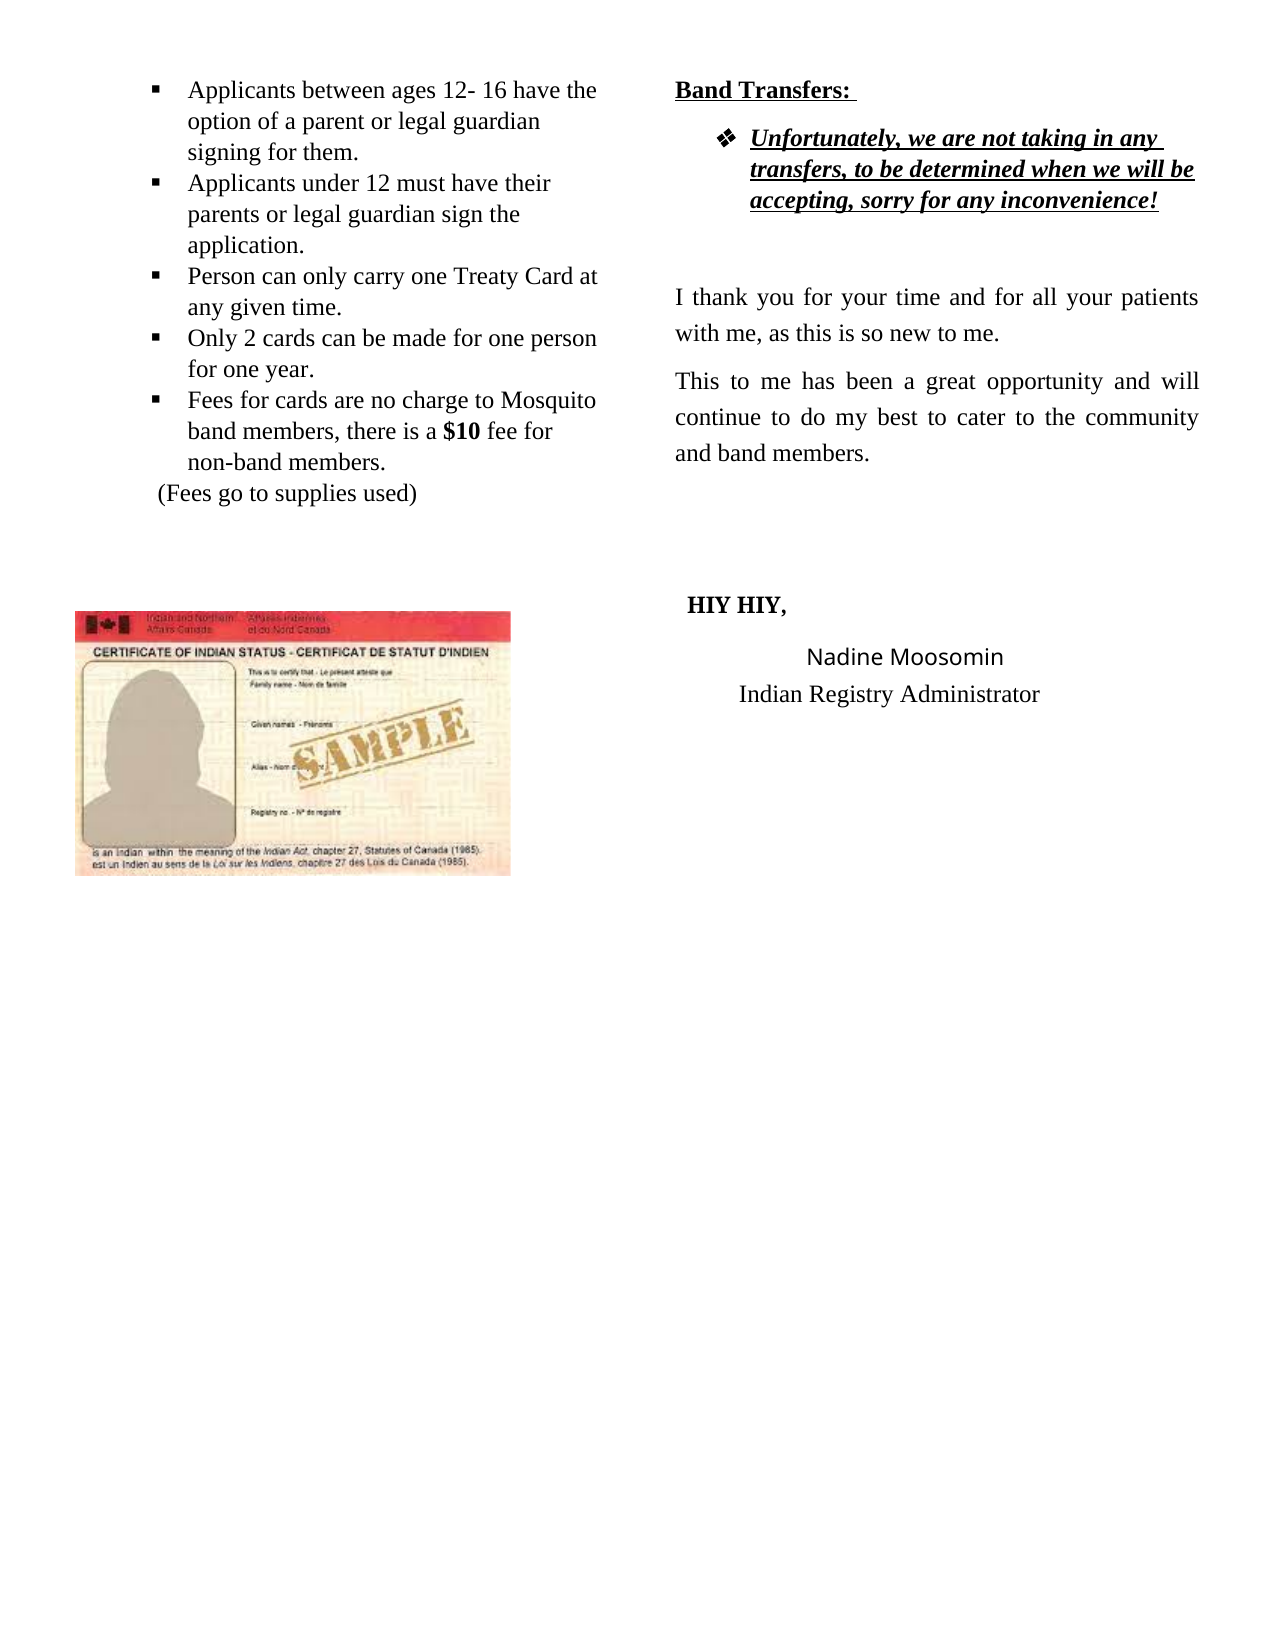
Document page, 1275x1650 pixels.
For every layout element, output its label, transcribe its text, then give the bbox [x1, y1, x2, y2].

list Applicants between ages 12- 16 have the option of a parent or legal guardian signing for them. [150, 75, 600, 166]
list Only 2 cards can be made for one person for one year. [150, 323, 600, 383]
list (Fees go to supplies used) [157, 478, 600, 507]
list Unfortunately, we are not taking in any transfers, to be determined when we will be accepting, sorry for any inconvenience! [712, 123, 1200, 214]
list Fees for cards are no charge to Mosquito band members, there is a $10 fee for non-band members. [150, 385, 600, 476]
text This to me has been a great opportunity and will continue to do my best to cater to the community and band members. [675, 366, 1200, 467]
list Person can only carry one Treaty Card at any given time. [150, 261, 600, 321]
text Nadine Moosomin Indian Registry Administrator [675, 641, 1200, 708]
text HIY HIY, [675, 589, 1200, 621]
text I thank you for your time and for all your patients with me, as this is so new to me. [675, 282, 1200, 346]
text Band Transfers: [675, 75, 1200, 104]
picture [75, 611, 511, 876]
list Applicants under 12 must have their parents or legal guardian sign the application. [150, 168, 600, 259]
